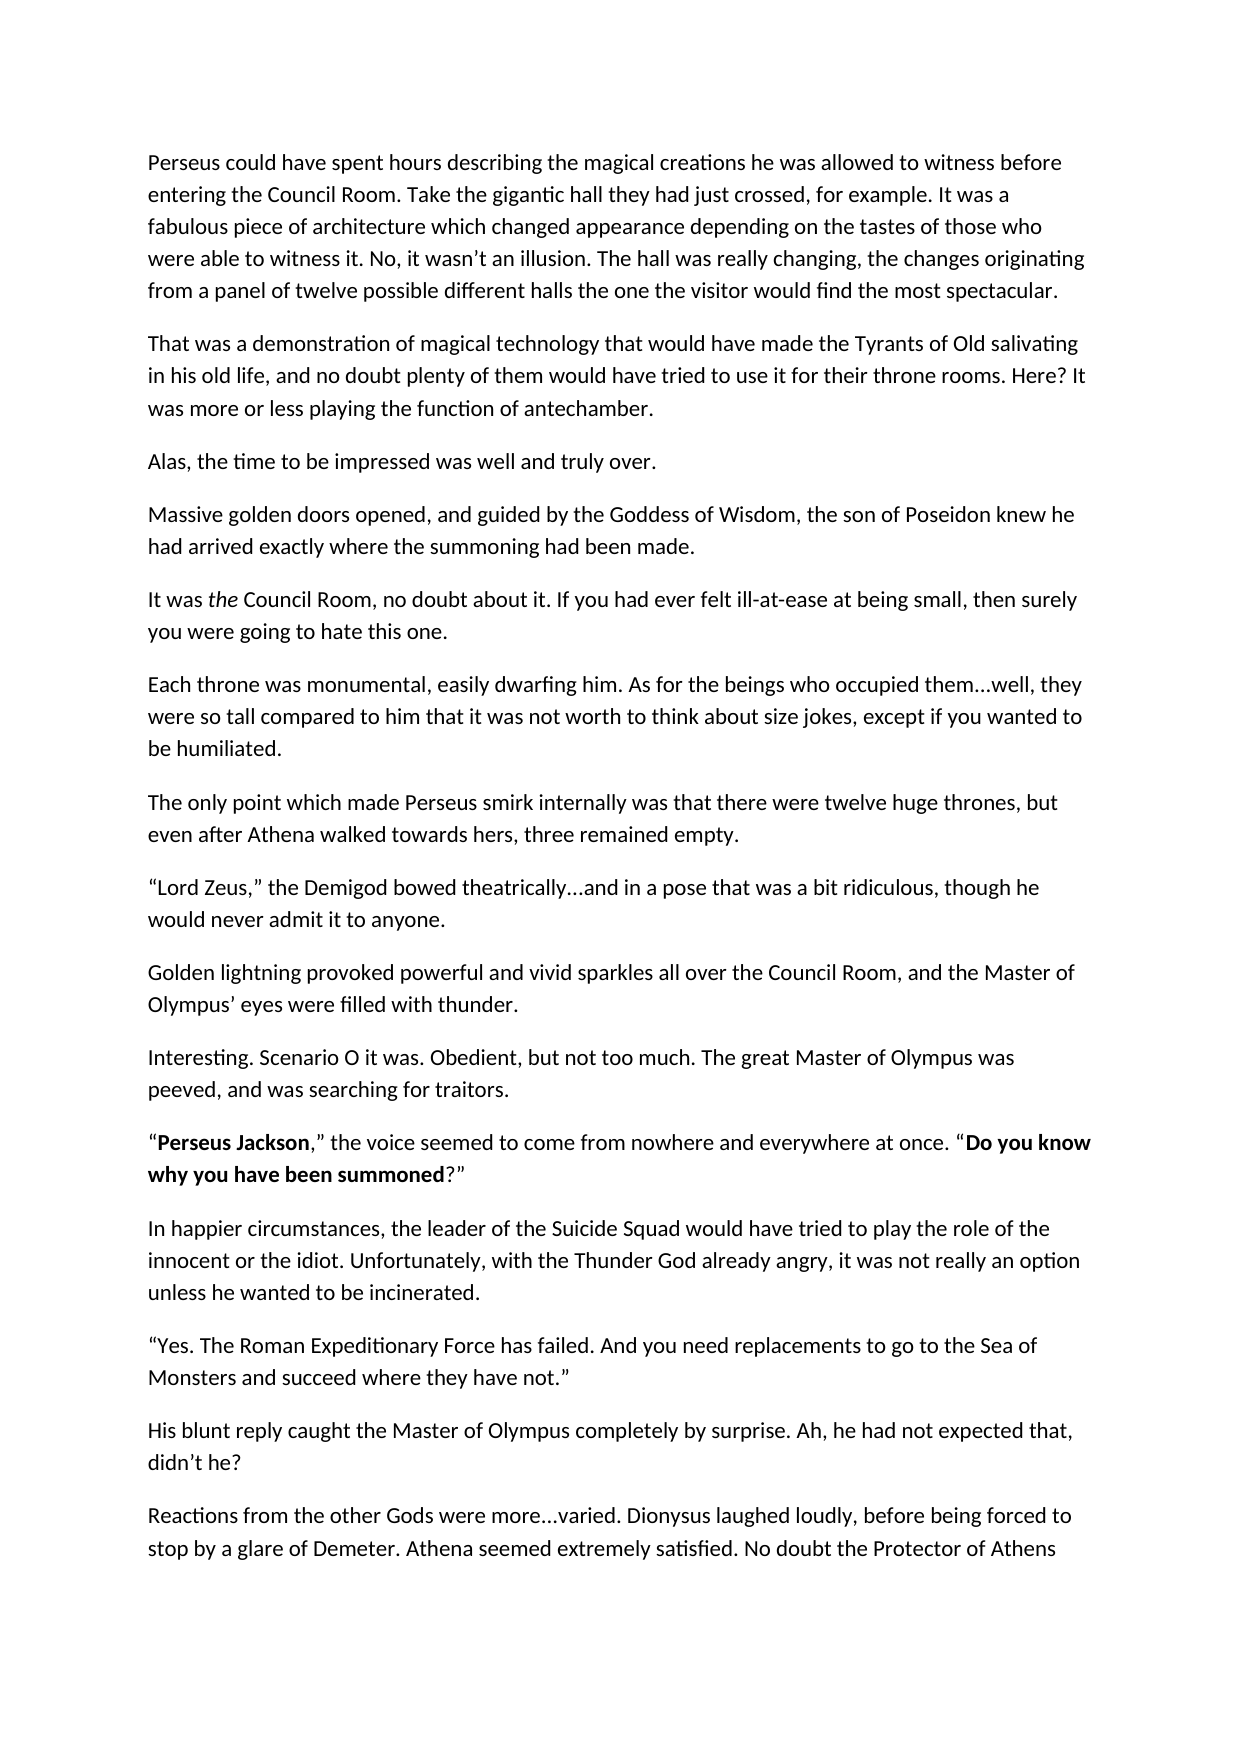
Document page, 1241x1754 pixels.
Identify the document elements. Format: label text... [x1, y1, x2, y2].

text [148, 1501, 1093, 1562]
text Each throne was monumental, easily dwarfing him. As for the beings who occupied them...well, they were so tall compared to him that it was not worth to think about size jokes, except if you wanted to be humiliated. [148, 670, 1093, 763]
text Alas, the time to be impressed was well and truly over. [148, 447, 1093, 475]
text Massive golden doors opened, and guided by the Goddess of Wisdom, the son of Poseidon knew he had arrived exactly where the summoning had been made. [148, 500, 1093, 560]
text “Lord Zeus,” the Demigod bowed theatrically...and in a pose that was a bit ridiculous, though he would never admit it to anyone. [148, 873, 1093, 933]
text “Perseus Jackson,” the voice seemed to come from nowhere and everywhere at once. “Do you know why you have been summoned?” [148, 1128, 1093, 1189]
text That was a demonstration of magical technology that would have made the Tyrants of Old salivating in his old life, and no doubt plenty of them would have tried to use it for their throne rooms. Here? It was more or less playing the function of antechamber. [148, 329, 1093, 422]
text Perseus could have spent hours describing the magical creations he was allowed to witness before entering the Council Room. Take the gigantic hall they had just crossed, for example. It was a fabulous piece of architecture which changed appearance depending on the tastes of those who were able to witness it. No, it wasn’t an illusion. The hall was really changing, the changes originating from a panel of twelve possible different halls the one the visitor would find the most spectacular. [148, 148, 1093, 304]
text It was the Council Room, no doubt about it. If you had ever felt ill-at-ease at being small, then surely you were going to hate this one. [148, 585, 1093, 645]
text The only point which made Perseus smirk internally was that there were twelve huge thrones, but even after Athena walked towards hers, three remained empty. [148, 788, 1093, 848]
text His blunt reply caught the Master of Olympus completely by surprise. Ah, he had not expected that, didn’t he? [148, 1416, 1093, 1476]
text Golden lightning provoked powerful and vivid sparkles all over the Council Room, and the Master of Olympus’ eyes were filled with thunder. [148, 958, 1093, 1018]
text Interesting. Scenario O it was. Obedient, but not too much. The great Master of Olympus was peeved, and was searching for traitors. [148, 1043, 1093, 1103]
text “Yes. The Roman Expeditionary Force has failed. And you need replacements to go to the Sea of Monsters and succeed where they have not.” [148, 1331, 1093, 1391]
text In happier circumstances, the leader of the Suicide Squad would have tried to play the role of the innocent or the idiot. Unfortunately, with the Thunder God already angry, it was not really an option unless he wanted to be incinerated. [148, 1214, 1093, 1306]
